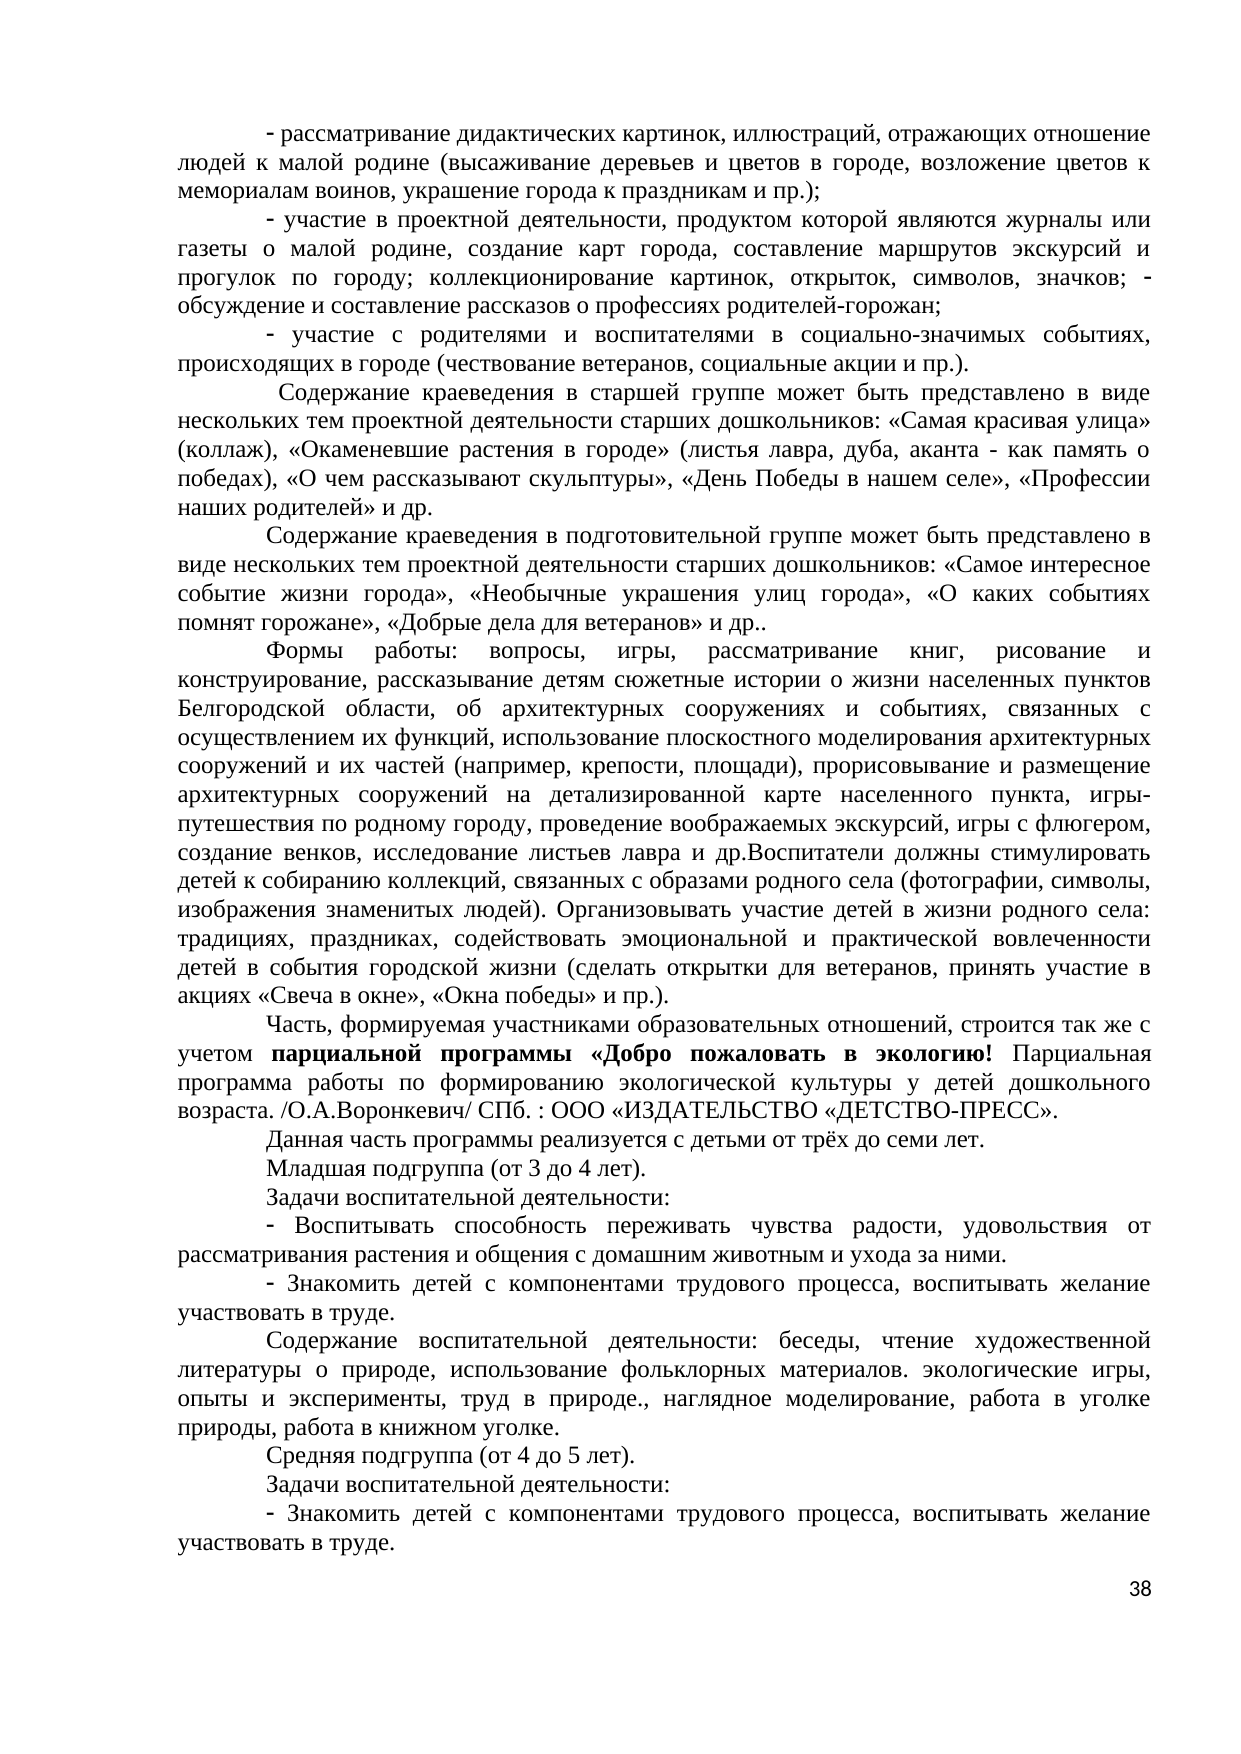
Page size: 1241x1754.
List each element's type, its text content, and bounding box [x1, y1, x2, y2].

text участие с родителями и воспитателями в социально-значимых событиях, происходящих в городе (чествование ветеранов, социальные акции и пр.). [177, 319, 1152, 377]
text Содержание краеведения в подготовительной группе может быть представлено в виде нескольких тем проектной деятельности старших дошкольников: «Самое интересное событие жизни города», «Необычные украшения улиц города», «О каких событиях помнят горожане», «Добрые дела для ветеранов» и др.. [177, 521, 1152, 636]
text Средняя подгруппа (от 4 до 5 лет). [177, 1441, 1152, 1469]
text Содержание воспитательной деятельности: беседы, чтение художественной литературы о природе, использование фольклорных материалов. экологические игры, опыты и эксперименты, труд в природе., наглядное моделирование, работа в уголке природы, работа в книжном уголке. [177, 1326, 1152, 1441]
text рассматривание дидактических картинок, иллюстраций, отражающих отношение людей к малой родине (высаживание деревьев и цветов в городе, возложение цветов к мемориалам воинов, украшение города к праздникам и пр.); [177, 118, 1152, 204]
text Воспитывать способность переживать чувства радости, удовольствия от рассматривания растения и общения с домашним животным и ухода за ними. [177, 1211, 1152, 1268]
text Младшая подгруппа (от 3 до 4 лет). [177, 1153, 1152, 1182]
text участие в проектной деятельности, продуктом которой являются журналы или газеты о малой родине, создание карт города, составление маршрутов экскурсий и прогулок по городу; коллекционирование картинок, открыток, символов, значков; обсуждение и составление рассказов о профессиях родителей-горожан; [177, 204, 1152, 319]
text Знакомить детей с компонентами трудового процесса, воспитывать желание участвовать в труде. [177, 1498, 1152, 1556]
text Содержание краеведения в старшей группе может быть представлено в виде нескольких тем проектной деятельности старших дошкольников: «Самая красивая улица» (коллаж), «Окаменевшие растения в городе» (листья лавра, дуба, аканта - как память о победах), «О чем рассказывают скульптуры», «День Победы в нашем селе», «Профессии наших родителей» и др. [177, 377, 1152, 521]
text Формы работы: вопросы, игры, рассматривание книг, рисование и конструирование, рассказывание детям сюжетные истории о жизни населенных пунктов Белгородской области, об архитектурных сооружениях и событиях, связанных с осуществлением их функций, использование плоскостного моделирования архитектурных сооружений и их частей (например, крепости, площади), прорисовывание и размещение архитектурных сооружений на детализированной карте населенного пункта, игры-путешествия по родному городу, проведение воображаемых экскурсий, игры с флюгером, создание венков, исследование листьев лавра и др.Воспитатели должны стимулировать детей к собиранию коллекций, связанных с образами родного села (фотографии, символы, изображения знаменитых людей). Организовывать участие детей в жизни родного села: традициях, праздниках, содействовать эмоциональной и практической вовлеченности детей в события городской жизни (сделать открытки для ветеранов, принять участие в акциях «Свеча в окне», «Окна победы» и пр.). [177, 636, 1152, 1009]
text Знакомить детей с компонентами трудового процесса, воспитывать желание участвовать в труде. [177, 1268, 1152, 1326]
text Задачи воспитательной деятельности: [177, 1469, 1152, 1498]
text Задачи воспитательной деятельности: [177, 1182, 1152, 1211]
text Часть, формируемая участниками образовательных отношений, строится так же с учетом парциальной программы «Добро пожаловать в экологию! Парциальная программа работы по формированию экологической культуры у детей дошкольного возраста. /О.А.Воронкевич/ СПб. : ООО «ИЗДАТЕЛЬСТВО «ДЕТСТВО-ПРЕСС». [177, 1009, 1152, 1124]
text Данная часть программы реализуется с детьми от трёх до семи лет. [177, 1124, 1152, 1153]
